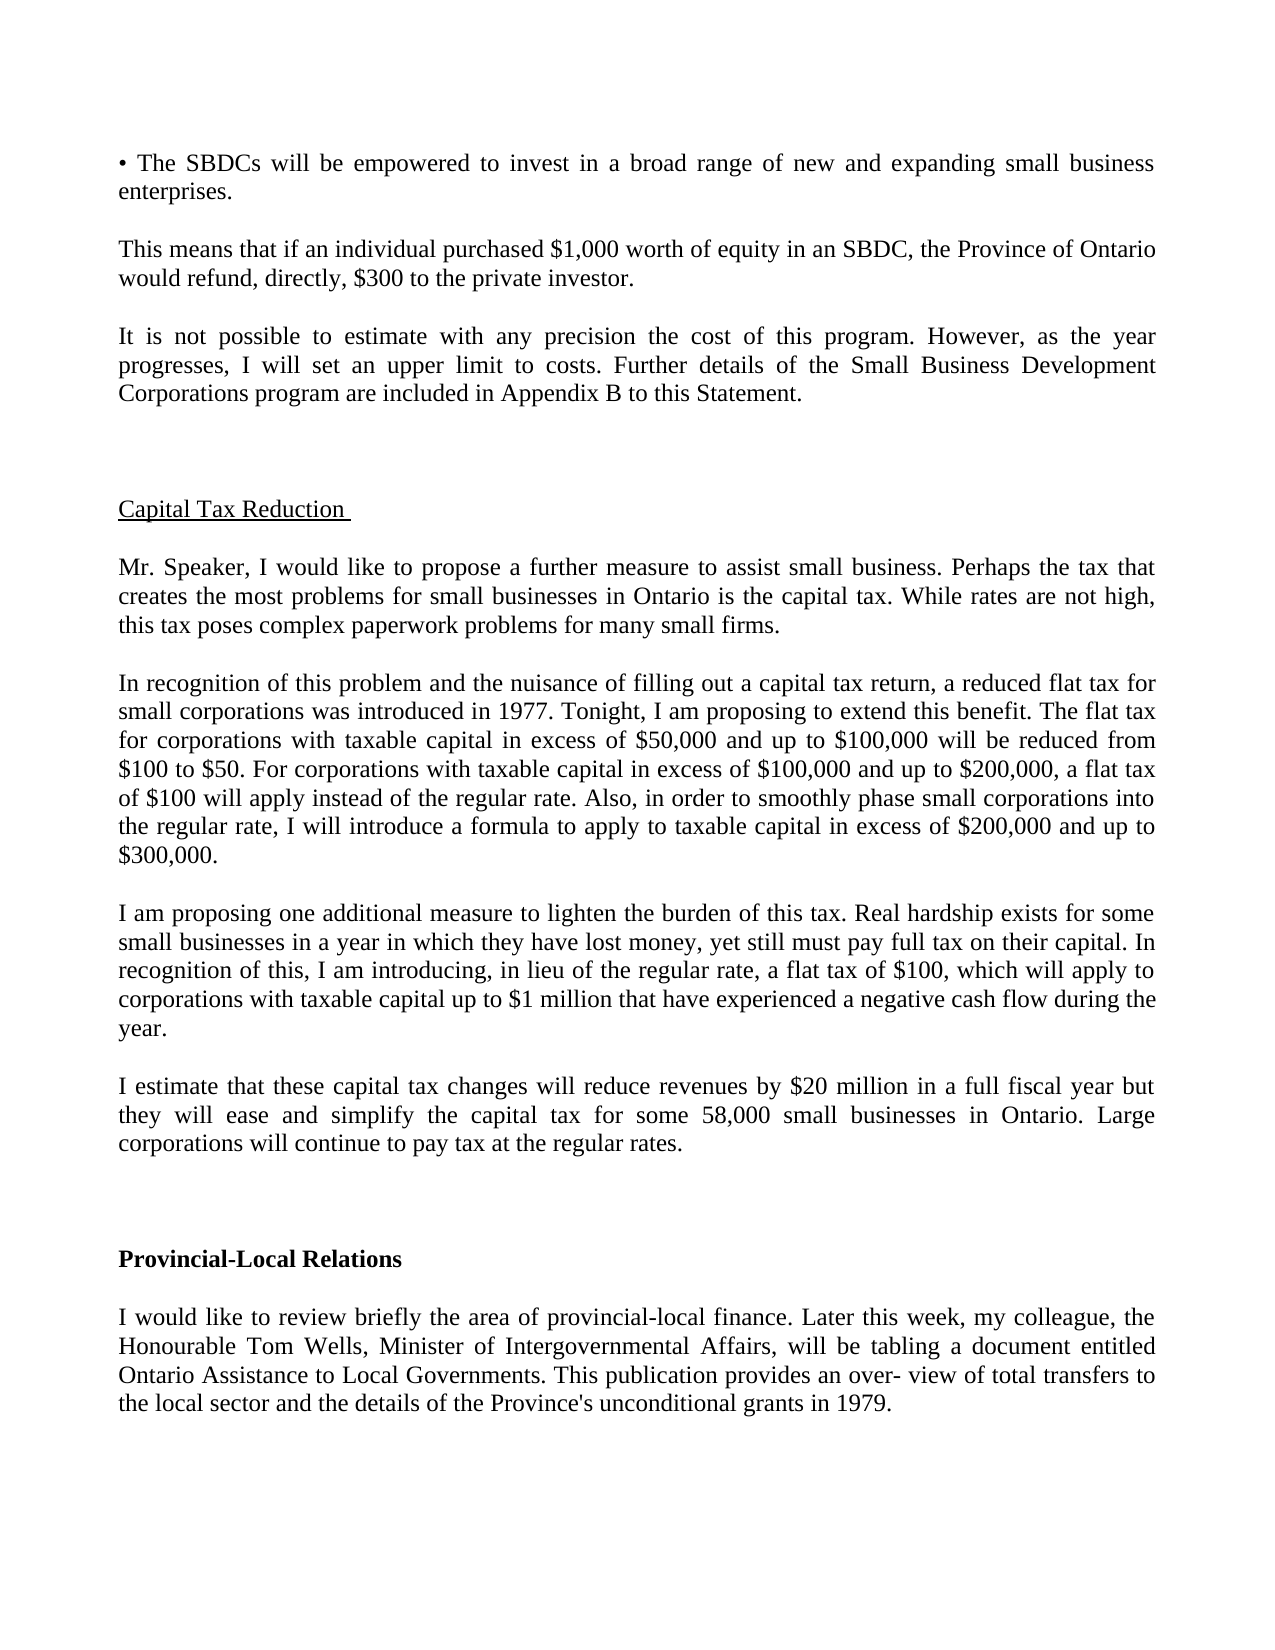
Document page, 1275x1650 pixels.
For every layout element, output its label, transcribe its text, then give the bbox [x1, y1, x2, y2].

text In recognition of this problem and the nuisance of filling out a capital tax return, a reduced flat tax for small corporations was introduced in 1977. Tonight, I am proposing to extend this benefit. The flat tax for corporations with taxable capital in excess of $50,000 and up to $100,000 will be reduced from $100 to $50. For corporations with taxable capital in excess of $100,000 and up to $200,000, a flat tax of $100 will apply instead of the regular rate. Also, in order to smoothly phase small corporations into the regular rate, I will introduce a formula to apply to taxable capital in excess of $200,000 and up to $300,000. [118, 668, 1157, 869]
text I estimate that these capital tax changes will reduce revenues by $20 million in a full fiscal year but they will ease and simplify the capital tax for some 58,000 small businesses in Ontario. Large corporations will continue to pay tax at the regular rates. [118, 1071, 1157, 1157]
text Capital Tax Reduction [118, 494, 1157, 523]
text This means that if an individual purchased $1,000 worth of equity in an SBDC, the Province of Ontario would refund, directly, $300 to the private investor. [118, 234, 1157, 292]
text Mr. Speaker, I would like to propose a further measure to assist small business. Perhaps the tax that creates the most problems for small businesses in Ontario is the capital tax. While rates are not high, this tax poses complex paperwork problems for many small firms. [118, 552, 1157, 638]
text Provincial-Local Relations [118, 1244, 1157, 1273]
text • The SBDCs will be empowered to invest in a broad range of new and expanding small business enterprises. [118, 148, 1157, 205]
text I would like to review briefly the area of provincial-local finance. Later this week, my colleague, the Honourable Tom Wells, Minister of Intergovernmental Affairs, will be tabling a document entitled Ontario Assistance to Local Governments. This publication provides an over- view of total transfers to the local sector and the details of the Province's unconditional grants in 1979. [118, 1302, 1157, 1417]
text It is not possible to estimate with any precision the cost of this program. However, as the year progresses, I will set an upper limit to costs. Further details of the Small Business Development Corporations program are included in Appendix B to this Statement. [118, 321, 1157, 407]
text I am proposing one additional measure to lighten the burden of this tax. Real hardship exists for some small businesses in a year in which they have lost money, yet still must pay full tax on their capital. In recognition of this, I am introducing, in lieu of the regular rate, a flat tax of $100, which will apply to corporations with taxable capital up to $1 million that have experienced a negative cash flow during the year. [118, 898, 1157, 1042]
